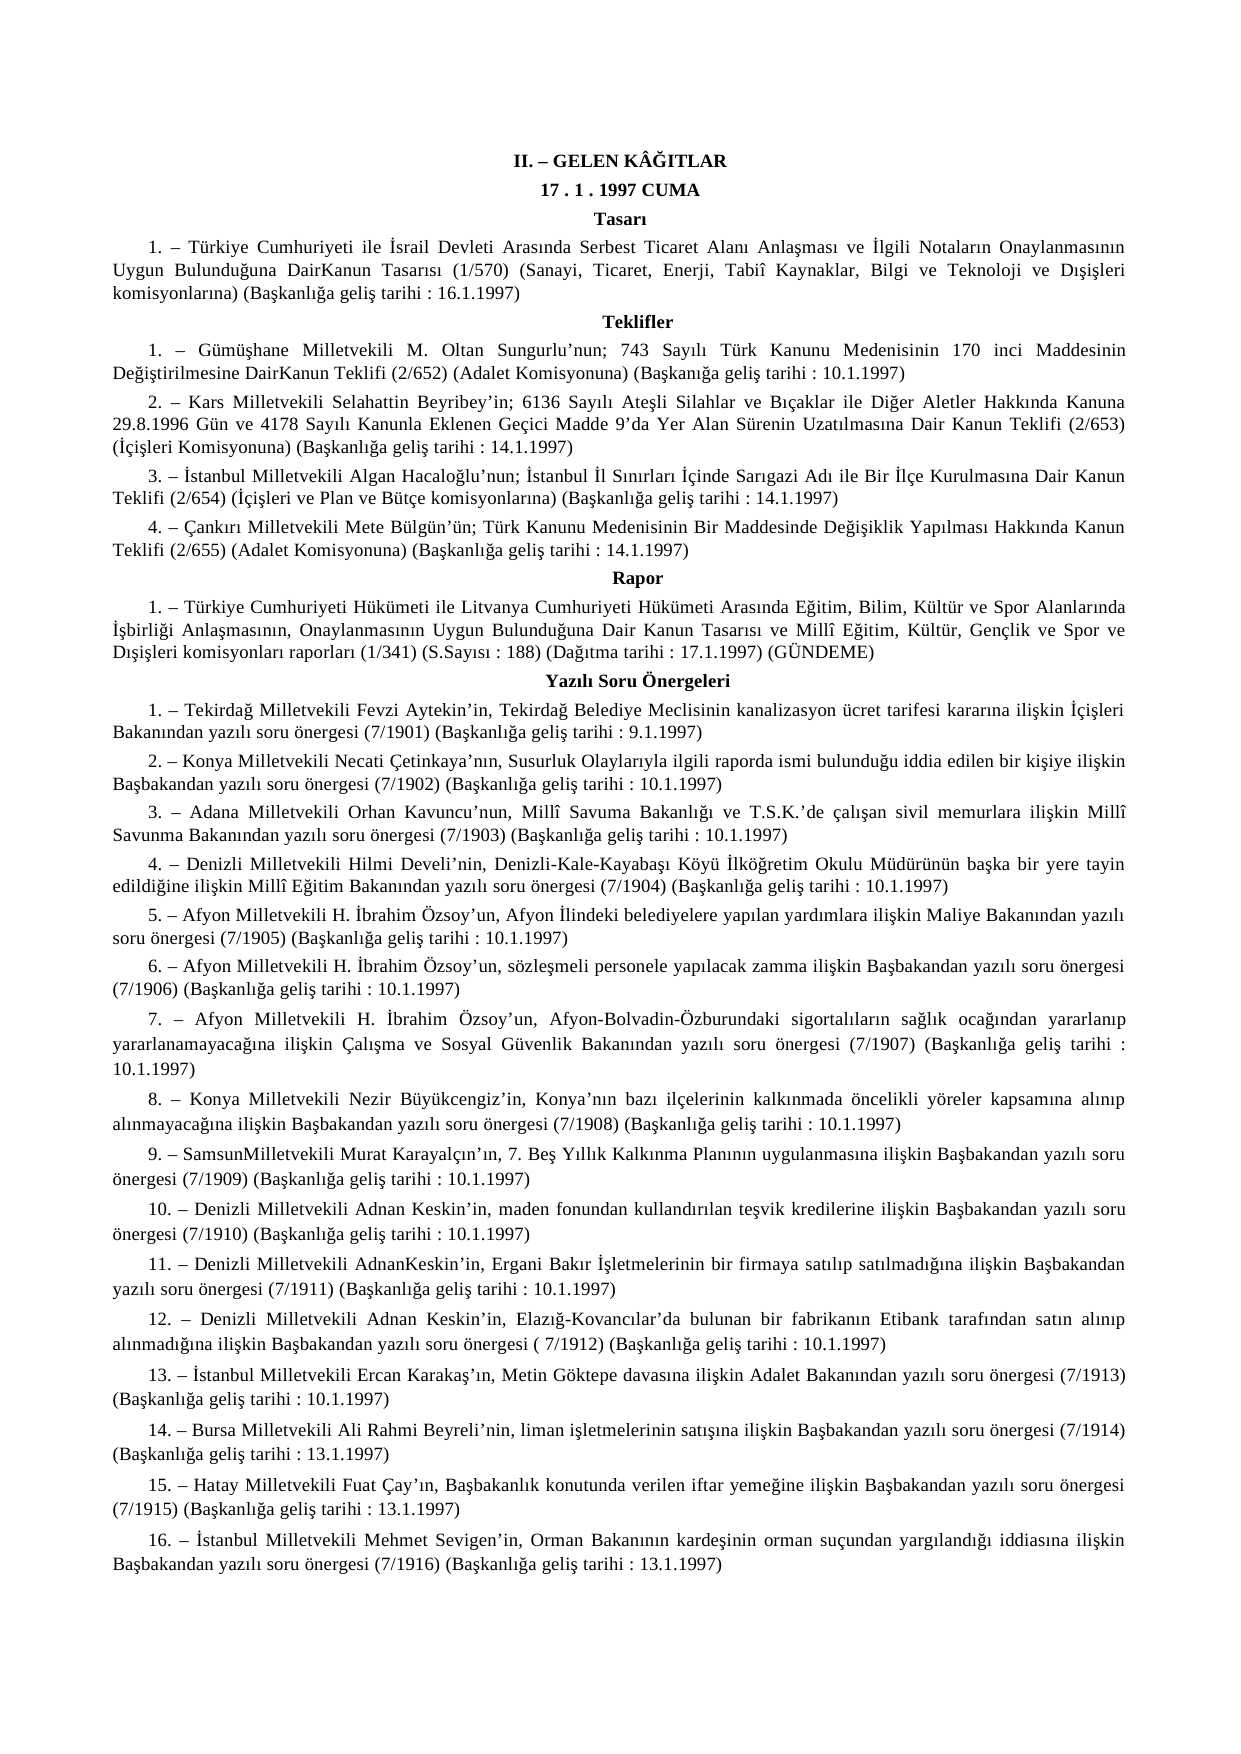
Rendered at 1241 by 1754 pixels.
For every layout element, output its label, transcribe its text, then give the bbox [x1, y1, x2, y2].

text 14. – Bursa Milletvekili Ali Rahmi Beyreli’nin, liman işletmelerinin satışına ilişkin Başbakandan yazılı soru önergesi (7/1914) (Başkanlığa geliş tarihi : 13.1.1997) [112, 1416, 1128, 1466]
text 3. – Adana Milletvekili Orhan Kavuncu’nun, Millî Savuma Bakanlığı ve T.S.K.’de çalışan sivil memurlara ilişkin Millî Savunma Bakanından yazılı soru önergesi (7/1903) (Başkanlığa geliş tarihi : 10.1.1997) [112, 801, 1128, 846]
text 13. – İstanbul Milletvekili Ercan Karakaş’ın, Metin Göktepe davasına ilişkin Adalet Bakanından yazılı soru önergesi (7/1913) (Başkanlığa geliş tarihi : 10.1.1997) [112, 1361, 1128, 1411]
text 1. – Türkiye Cumhuriyeti Hükümeti ile Litvanya Cumhuriyeti Hükümeti Arasında Eğitim, Bilim, Kültür ve Spor Alanlarında İşbirliği Anlaşmasının, Onaylanmasının Uygun Bulunduğuna Dair Kanun Tasarısı ve Millî Eğitim, Kültür, Gençlik ve Spor ve Dışişleri komisyonları raporları (1/341) (S.Sayısı : 188) (Dağıtma tarihi : 17.1.1997) (GÜNDEME) [112, 595, 1128, 663]
text II. – GELEN KÂĞITLAR [112, 148, 1128, 173]
text 16. – İstanbul Milletvekili Mehmet Sevigen’in, Orman Bakanının kardeşinin orman suçundan yargılandığı iddiasına ilişkin Başbakandan yazılı soru önergesi (7/1916) (Başkanlığa geliş tarihi : 13.1.1997) [112, 1527, 1128, 1576]
text 4. – Çankırı Milletvekili Mete Bülgün’ün; Türk Kanunu Medenisinin Bir Maddesinde Değişiklik Yapılması Hakkında Kanun Teklifi (2/655) (Adalet Komisyonuna) (Başkanlığa geliş tarihi : 14.1.1997) [112, 515, 1128, 561]
text 5. – Afyon Milletvekili H. İbrahim Özsoy’un, Afyon İlindeki belediyelere yapılan yardımlara ilişkin Maliye Bakanından yazılı soru önergesi (7/1905) (Başkanlığa geliş tarihi : 10.1.1997) [112, 903, 1128, 949]
text 8. – Konya Milletvekili Nezir Büyükcengiz’in, Konya’nın bazı ilçelerinin kalkınmada öncelikli yöreler kapsamına alınıp alınmayacağına ilişkin Başbakandan yazılı soru önergesi (7/1908) (Başkanlığa geliş tarihi : 10.1.1997) [112, 1086, 1128, 1135]
text 11. – Denizli Milletvekili AdnanKeskin’in, Ergani Bakır İşletmelerinin bir firmaya satılıp satılmadığına ilişkin Başbakandan yazılı soru önergesi (7/1911) (Başkanlığa geliş tarihi : 10.1.1997) [112, 1251, 1128, 1300]
text Teklifler [112, 310, 1128, 333]
text Rapor [112, 567, 1128, 589]
text 17 . 1 . 1997 CUMA [112, 178, 1128, 201]
text 1. – Gümüşhane Milletvekili M. Oltan Sungurlu’nun; 743 Sayılı Türk Kanunu Medenisinin 170 inci Maddesinin Değiştirilmesine DairKanun Teklifi (2/652) (Adalet Komisyonuna) (Başkanığa geliş tarihi : 10.1.1997) [112, 338, 1128, 384]
text 12. – Denizli Milletvekili Adnan Keskin’in, Elazığ-Kovancılar’da bulunan bir fabrikanın Etibank tarafından satın alınıp alınmadığına ilişkin Başbakandan yazılı soru önergesi ( 7/1912) (Başkanlığa geliş tarihi : 10.1.1997) [112, 1306, 1128, 1355]
text 15. – Hatay Milletvekili Fuat Çay’ın, Başbakanlık konutunda verilen iftar yemeğine ilişkin Başbakandan yazılı soru önergesi (7/1915) (Başkanlığa geliş tarihi : 13.1.1997) [112, 1472, 1128, 1521]
text 1. – Tekirdağ Milletvekili Fevzi Aytekin’in, Tekirdağ Belediye Meclisinin kanalizasyon ücret tarifesi kararına ilişkin İçişleri Bakanından yazılı soru önergesi (7/1901) (Başkanlığa geliş tarihi : 9.1.1997) [112, 698, 1128, 743]
text 9. – SamsunMilletvekili Murat Karayalçın’ın, 7. Beş Yıllık Kalkınma Planının uygulanmasına ilişkin Başbakandan yazılı soru önergesi (7/1909) (Başkanlığa geliş tarihi : 10.1.1997) [112, 1141, 1128, 1190]
text 2. – Kars Milletvekili Selahattin Beyribey’in; 6136 Sayılı Ateşli Silahlar ve Bıçaklar ile Diğer Aletler Hakkında Kanuna 29.8.1996 Gün ve 4178 Sayılı Kanunla Eklenen Geçici Madde 9’da Yer Alan Sürenin Uzatılmasına Dair Kanun Teklifi (2/653) (İçişleri Komisyonuna) (Başkanlığa geliş tarihi : 14.1.1997) [112, 390, 1128, 458]
text 6. – Afyon Milletvekili H. İbrahim Özsoy’un, sözleşmeli personele yapılacak zamma ilişkin Başbakandan yazılı soru önergesi (7/1906) (Başkanlığa geliş tarihi : 10.1.1997) [112, 955, 1128, 1000]
text 2. – Konya Milletvekili Necati Çetinkaya’nın, Susurluk Olaylarıyla ilgili raporda ismi bulunduğu iddia edilen bir kişiye ilişkin Başbakandan yazılı soru önergesi (7/1902) (Başkanlığa geliş tarihi : 10.1.1997) [112, 749, 1128, 795]
text 1. – Türkiye Cumhuriyeti ile İsrail Devleti Arasında Serbest Ticaret Alanı Anlaşması ve İlgili Notaların Onaylanmasının Uygun Bulunduğuna DairKanun Tasarısı (1/570) (Sanayi, Ticaret, Enerji, Tabiî Kaynaklar, Bilgi ve Teknoloji ve Dışişleri komisyonlarına) (Başkanlığa geliş tarihi : 16.1.1997) [112, 236, 1128, 304]
text Yazılı Soru Önergeleri [112, 669, 1128, 692]
text Tasarı [112, 207, 1128, 230]
text 7. – Afyon Milletvekili H. İbrahim Özsoy’un, Afyon-Bolvadin-Özburundaki sigortalıların sağlık ocağından yararlanıp yararlanamayacağına ilişkin Çalışma ve Sosyal Güvenlik Bakanından yazılı soru önergesi (7/1907) (Başkanlığa geliş tarihi : 10.1.1997) [112, 1006, 1128, 1080]
text 3. – İstanbul Milletvekili Algan Hacaloğlu’nun; İstanbul İl Sınırları İçinde Sarıgazi Adı ile Bir İlçe Kurulmasına Dair Kanun Teklifi (2/654) (İçişleri ve Plan ve Bütçe komisyonlarına) (Başkanlığa geliş tarihi : 14.1.1997) [112, 464, 1128, 509]
text 4. – Denizli Milletvekili Hilmi Develi’nin, Denizli-Kale-Kayabaşı Köyü İlköğretim Okulu Müdürünün başka bir yere tayin edildiğine ilişkin Millî Eğitim Bakanından yazılı soru önergesi (7/1904) (Başkanlığa geliş tarihi : 10.1.1997) [112, 852, 1128, 897]
text 10. – Denizli Milletvekili Adnan Keskin’in, maden fonundan kullandırılan teşvik kredilerine ilişkin Başbakandan yazılı soru önergesi (7/1910) (Başkanlığa geliş tarihi : 10.1.1997) [112, 1196, 1128, 1245]
